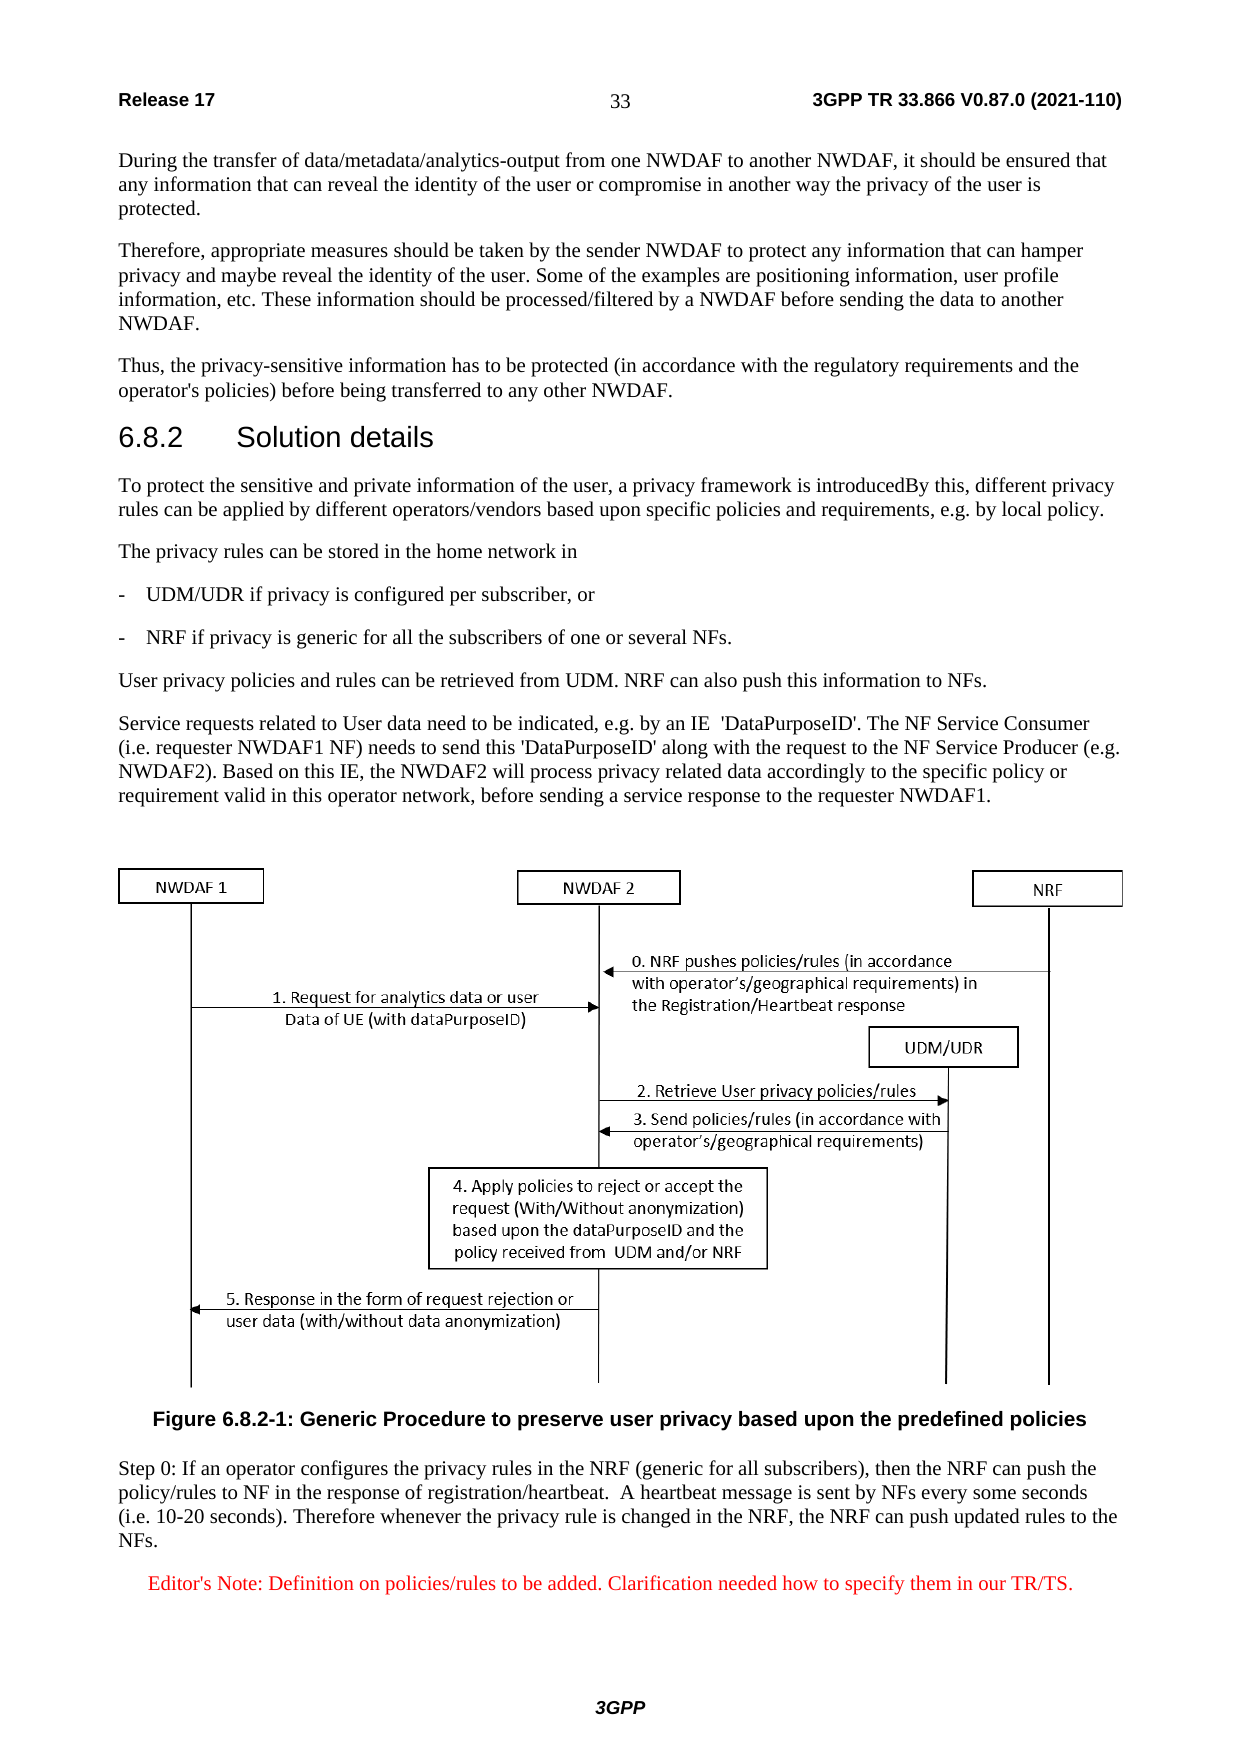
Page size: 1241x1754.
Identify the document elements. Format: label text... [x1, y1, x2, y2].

text - UDM/UDR if privacy is configured per subscriber, or [118, 582, 1122, 606]
text Figure 6.8.2-1: Generic Procedure to preserve user privacy based upon the predefined policies [118, 1407, 1122, 1431]
text User privacy policies and rules can be retrieved from UDM. NRF can also push this information to NFs. [118, 668, 1122, 692]
picture [118, 868, 1123, 1388]
text The privacy rules can be stored in the home network in [118, 539, 1122, 563]
text Thus, the privacy-sensitive information has to be protected (in accordance with the regulatory requirements and the operator's policies) before being transferred to any other NWDAF. [118, 353, 1122, 402]
text Therefore, appropriate measures should be taken by the sender NWDAF to protect any information that can hamper privacy and maybe reveal the identity of the user. Some of the examples are positioning information, user profile information, etc. These information should be processed/filtered by a NWDAF before sending the data to another NWDAF. [118, 238, 1122, 335]
text Step 0: If an operator configures the privacy rules in the NRF (generic for all subscribers), then the NRF can push the policy/rules to NF in the response of registration/heartbeat. A heartbeat message is sent by NFs every some seconds (i.e. 10-20 seconds). Therefore whenever the privacy rule is changed in the NRF, the NRF can push updated rules to the NFs. [118, 1456, 1122, 1552]
text Editor's Note: Definition on policies/rules to be added. Clarification needed how to specify them in our TR/TS. [148, 1571, 1122, 1594]
text During the transfer of data/metadata/analytics-output from one NWDAF to another NWDAF, it should be ensured that any information that can reveal the identity of the user or compromise in another way the privacy of the user is protected. [118, 147, 1122, 220]
subtitle 6.8.2 Solution details [118, 420, 1122, 454]
text Service requests related to User data need to be indicated, e.g. by an IE 'DataPurposeID'. The NF Service Consumer (i.e. requester NWDAF1 NF) needs to send this 'DataPurposeID' along with the request to the NF Service Producer (e.g. NWDAF2). Based on this IE, the NWDAF2 will process privacy related data accordingly to the specific policy or requirement valid in this operator network, before sending a service response to the requester NWDAF1. [118, 711, 1122, 807]
text - NRF if privacy is generic for all the subscribers of one or several NFs. [118, 625, 1122, 649]
text To protect the sensitive and private information of the user, a privacy framework is introducedBy this, different privacy rules can be applied by different operators/vendors based upon specific policies and requirements, e.g. by local policy. [118, 473, 1122, 521]
